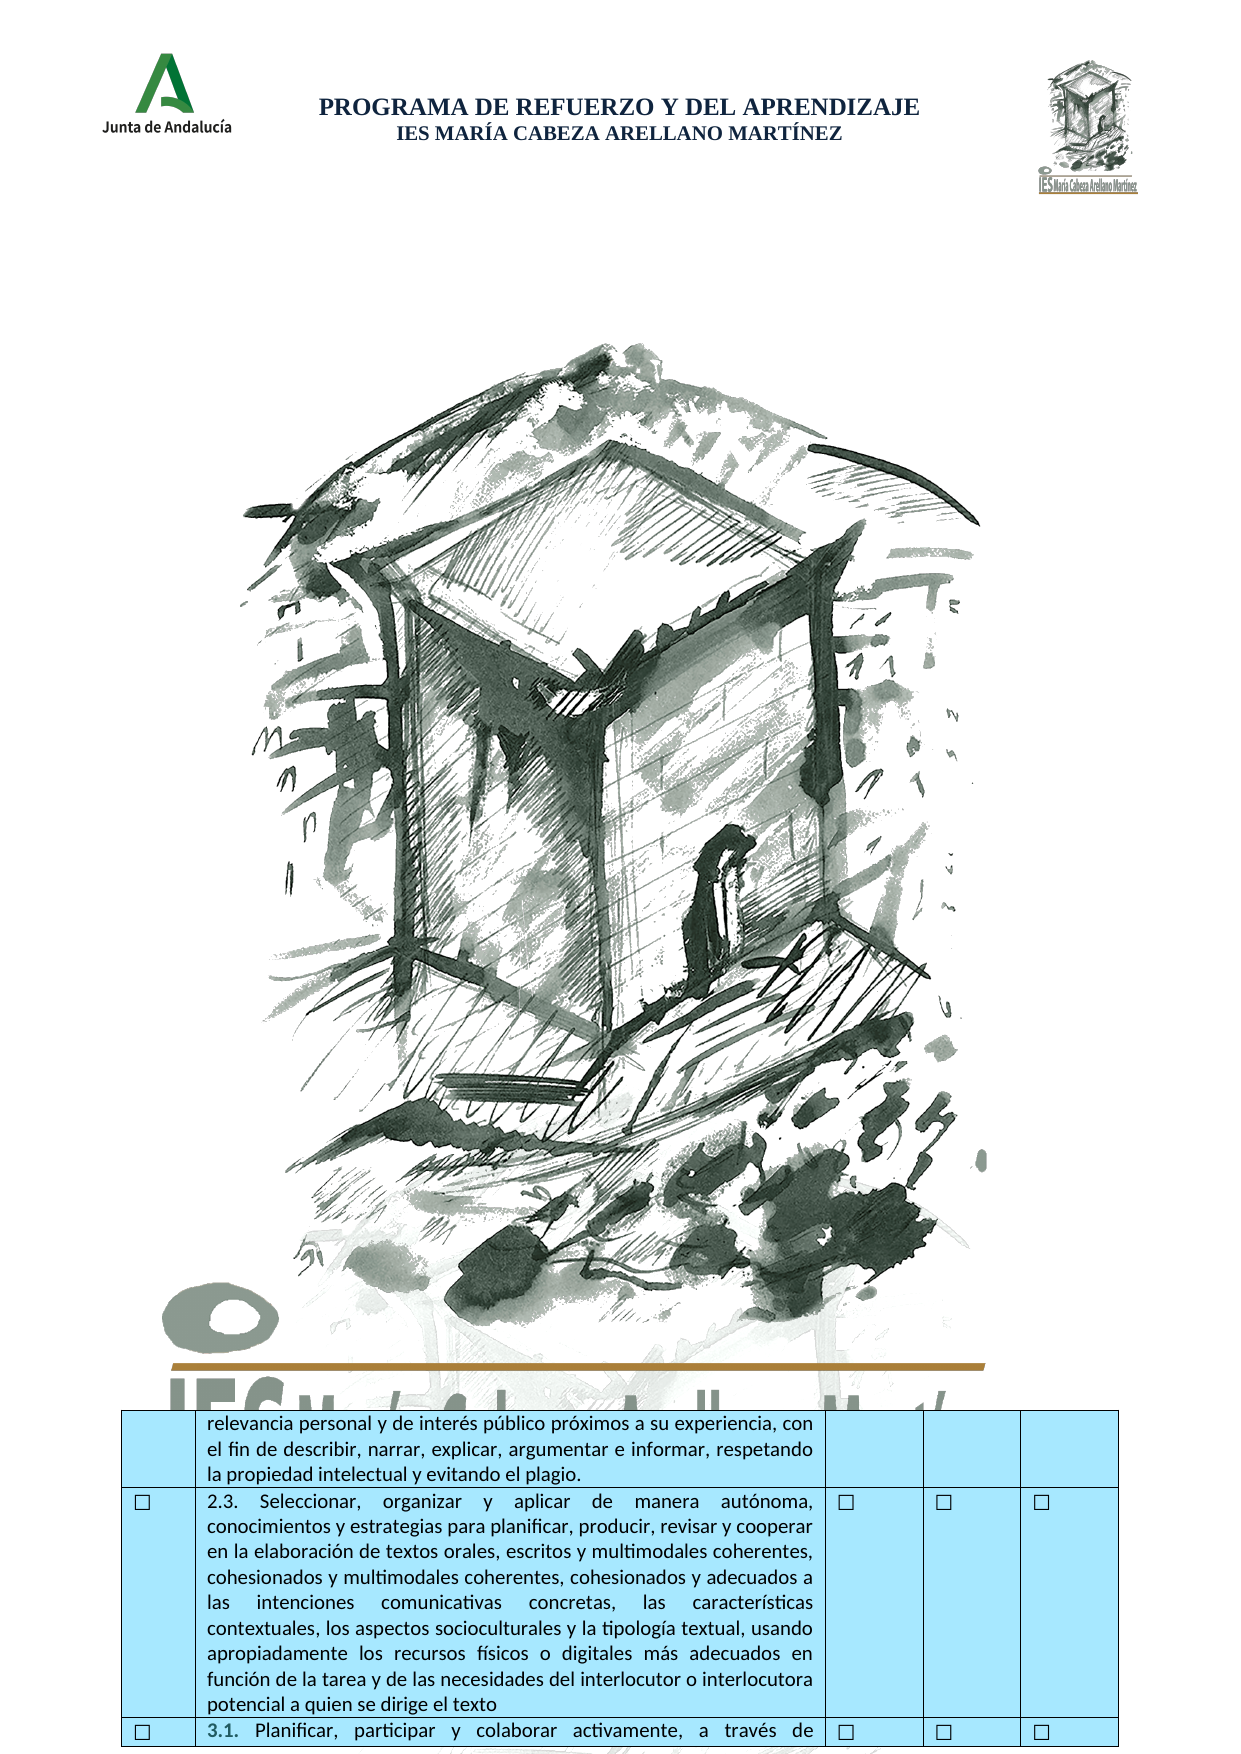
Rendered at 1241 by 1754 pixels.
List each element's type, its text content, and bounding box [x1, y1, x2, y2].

picture [91, 47, 243, 139]
picture [132, 44, 1146, 1410]
table_cell 2.3. Seleccionar, organizar y aplicar de manera autónoma, conocimientos y estrategias para planificar, producir, revisar y cooperar en la elaboración de textos orales, escritos y multimodales coherentes, cohesionados y multimodales coherentes, cohesionados y adecuados a las intenciones comunicativas concretas, las características contextuales, los aspectos socioculturales y la tipología textual, usando apropiadamente los recursos físicos o digitales más adecuados en función de la tarea y de las necesidades del interlocutor o interlocutora potencial a quien se dirige el texto [196, 1488, 825, 1717]
table_cell 2.2. Redactar y difundir textos de extensión media con aceptable claridad, coherencia, cohesión, corrección y adecuación a la situación comunicativa propuesta, a la tipología textual y a las herramientas analógicas y digitales utilizadas, sobre asuntos de diversa índole, de relevancia personal y de interés público próximos a su experiencia, con el fin de describir, narrar, explicar, argumentar e informar, respetando la propiedad intelectual y evitando el plagio. [196, 1411, 825, 1487]
